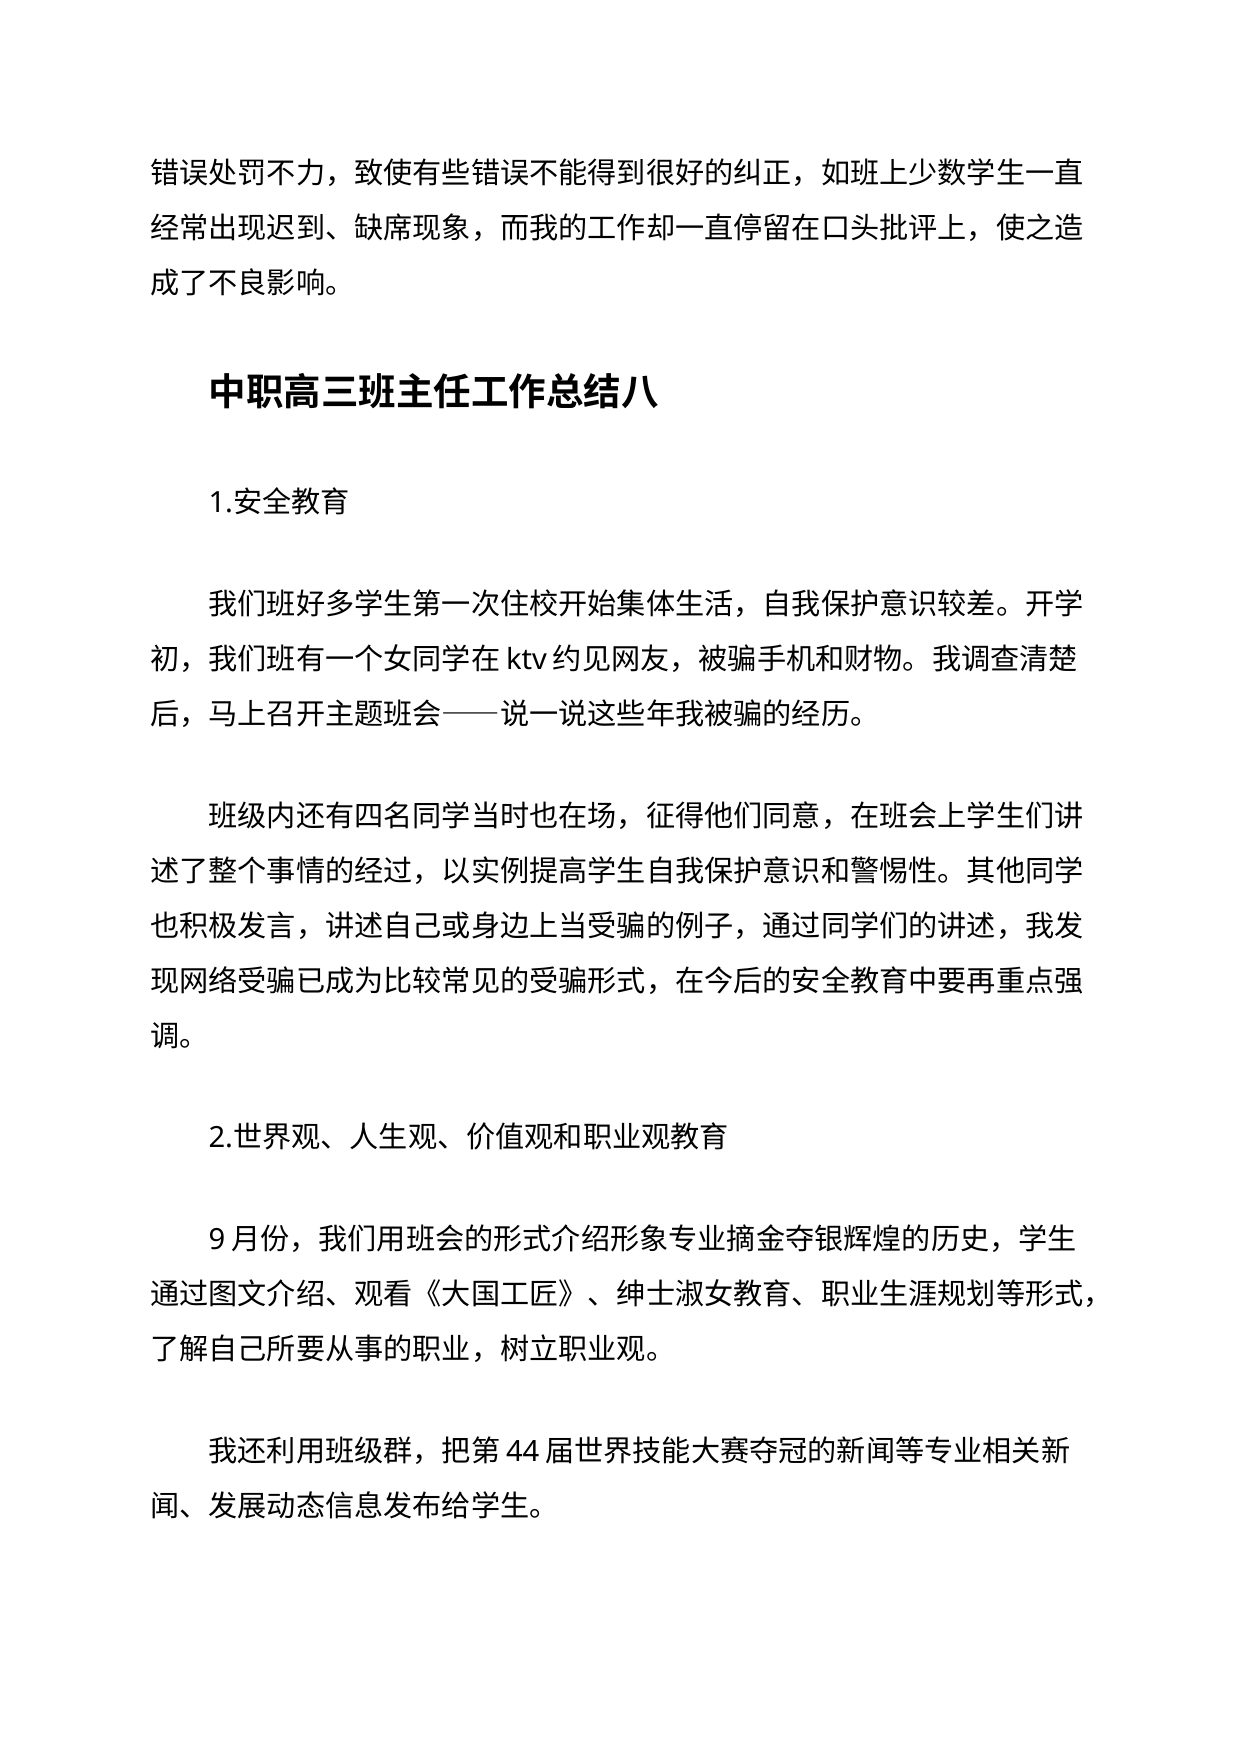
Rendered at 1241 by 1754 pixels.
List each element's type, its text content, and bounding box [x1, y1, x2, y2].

text 2.世界观、人生观、价值观和职业观教育 [150, 1114, 1090, 1156]
text 班级内还有四名同学当时也在场，征得他们同意，在班会上学生们讲述了整个事情的经过，以实例提高学生自我保护意识和警惕性。其他同学也积极发言，讲述自己或身边上当受骗的例子，通过同学们的讲述，我发现网络受骗已成为比较常见的受骗形式，在今后的安全教育中要再重点强调。 [150, 793, 1090, 1054]
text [150, 150, 1090, 302]
text 我们班好多学生第一次住校开始集体生活，自我保护意识较差。开学初，我们班有一个女同学在ktv约见网友，被骗手机和财物。我调查清楚后，马上召开主题班会——说一说这些年我被骗的经历。 [150, 581, 1090, 733]
text 中职高三班主任工作总结八 [150, 362, 1090, 416]
text 1.安全教育 [150, 479, 1090, 521]
text 我还利用班级群，把第44届世界技能大赛夺冠的新闻等专业相关新闻、发展动态信息发布给学生。 [150, 1428, 1090, 1525]
text 9月份，我们用班会的形式介绍形象专业摘金夺银辉煌的历史，学生通过图文介绍、观看《大国工匠》、绅士淑女教育、职业生涯规划等形式，了解自己所要从事的职业，树立职业观。 [150, 1216, 1090, 1368]
